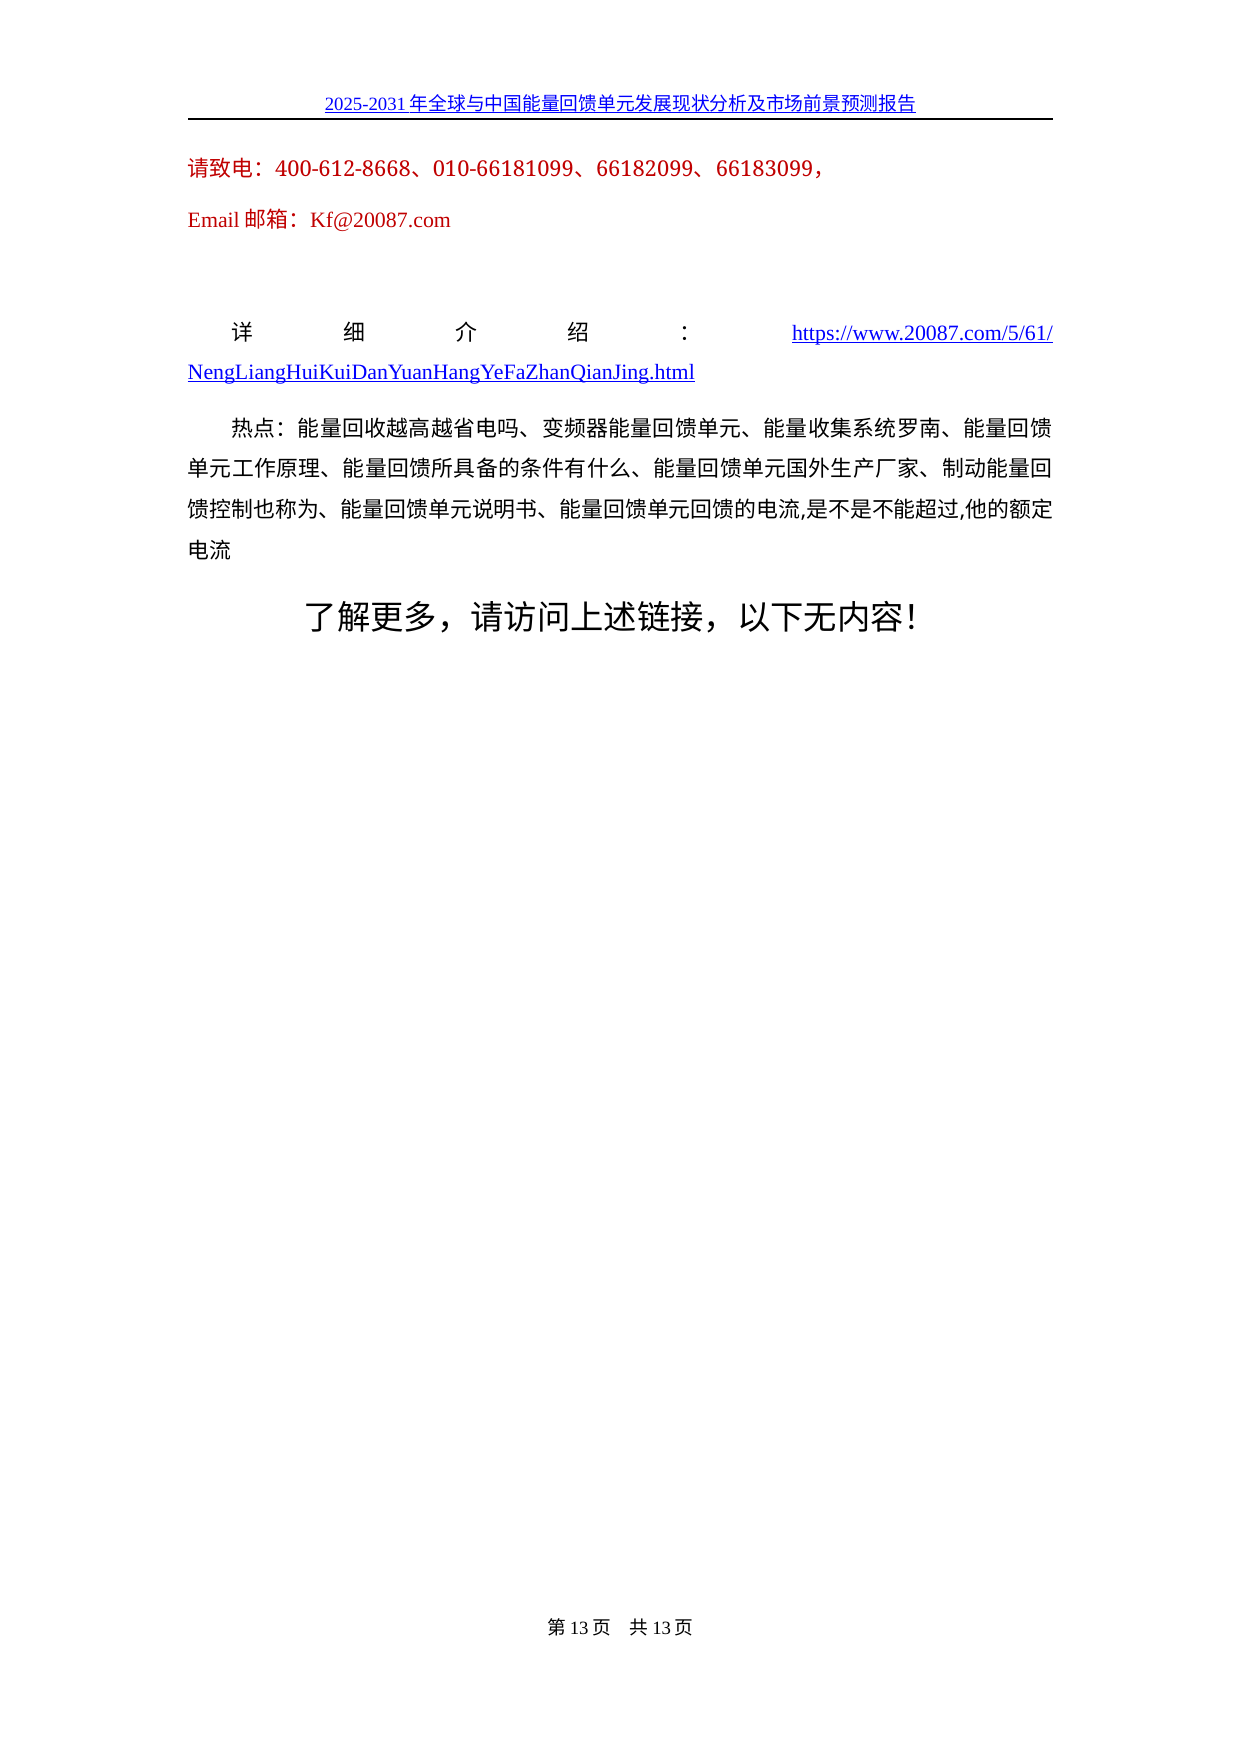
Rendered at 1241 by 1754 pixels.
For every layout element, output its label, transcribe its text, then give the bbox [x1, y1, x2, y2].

text 请致电：400-612-8668、010-66181099、66182099、66183099， [187, 150, 1053, 183]
text 热点：能量回收越高越省电吗、变频器能量回馈单元、能量收集系统罗南、能量回馈单元工作原理、能量回馈所具备的条件有什么、能量回馈单元国外生产厂家、制动能量回馈控制也称为、能量回馈单元说明书、能量回馈单元回馈的电流,是不是不能超过,他的额定电流 [187, 410, 1053, 565]
text 详细介绍：https://www.20087.com/5/61/NengLiangHuiKuiDanYuanHangYeFaZhanQianJing.html [187, 315, 1053, 388]
text Email邮箱：Kf@20087.com [187, 202, 1053, 234]
title 了解更多，请访问上述链接，以下无内容！ [187, 582, 1053, 647]
